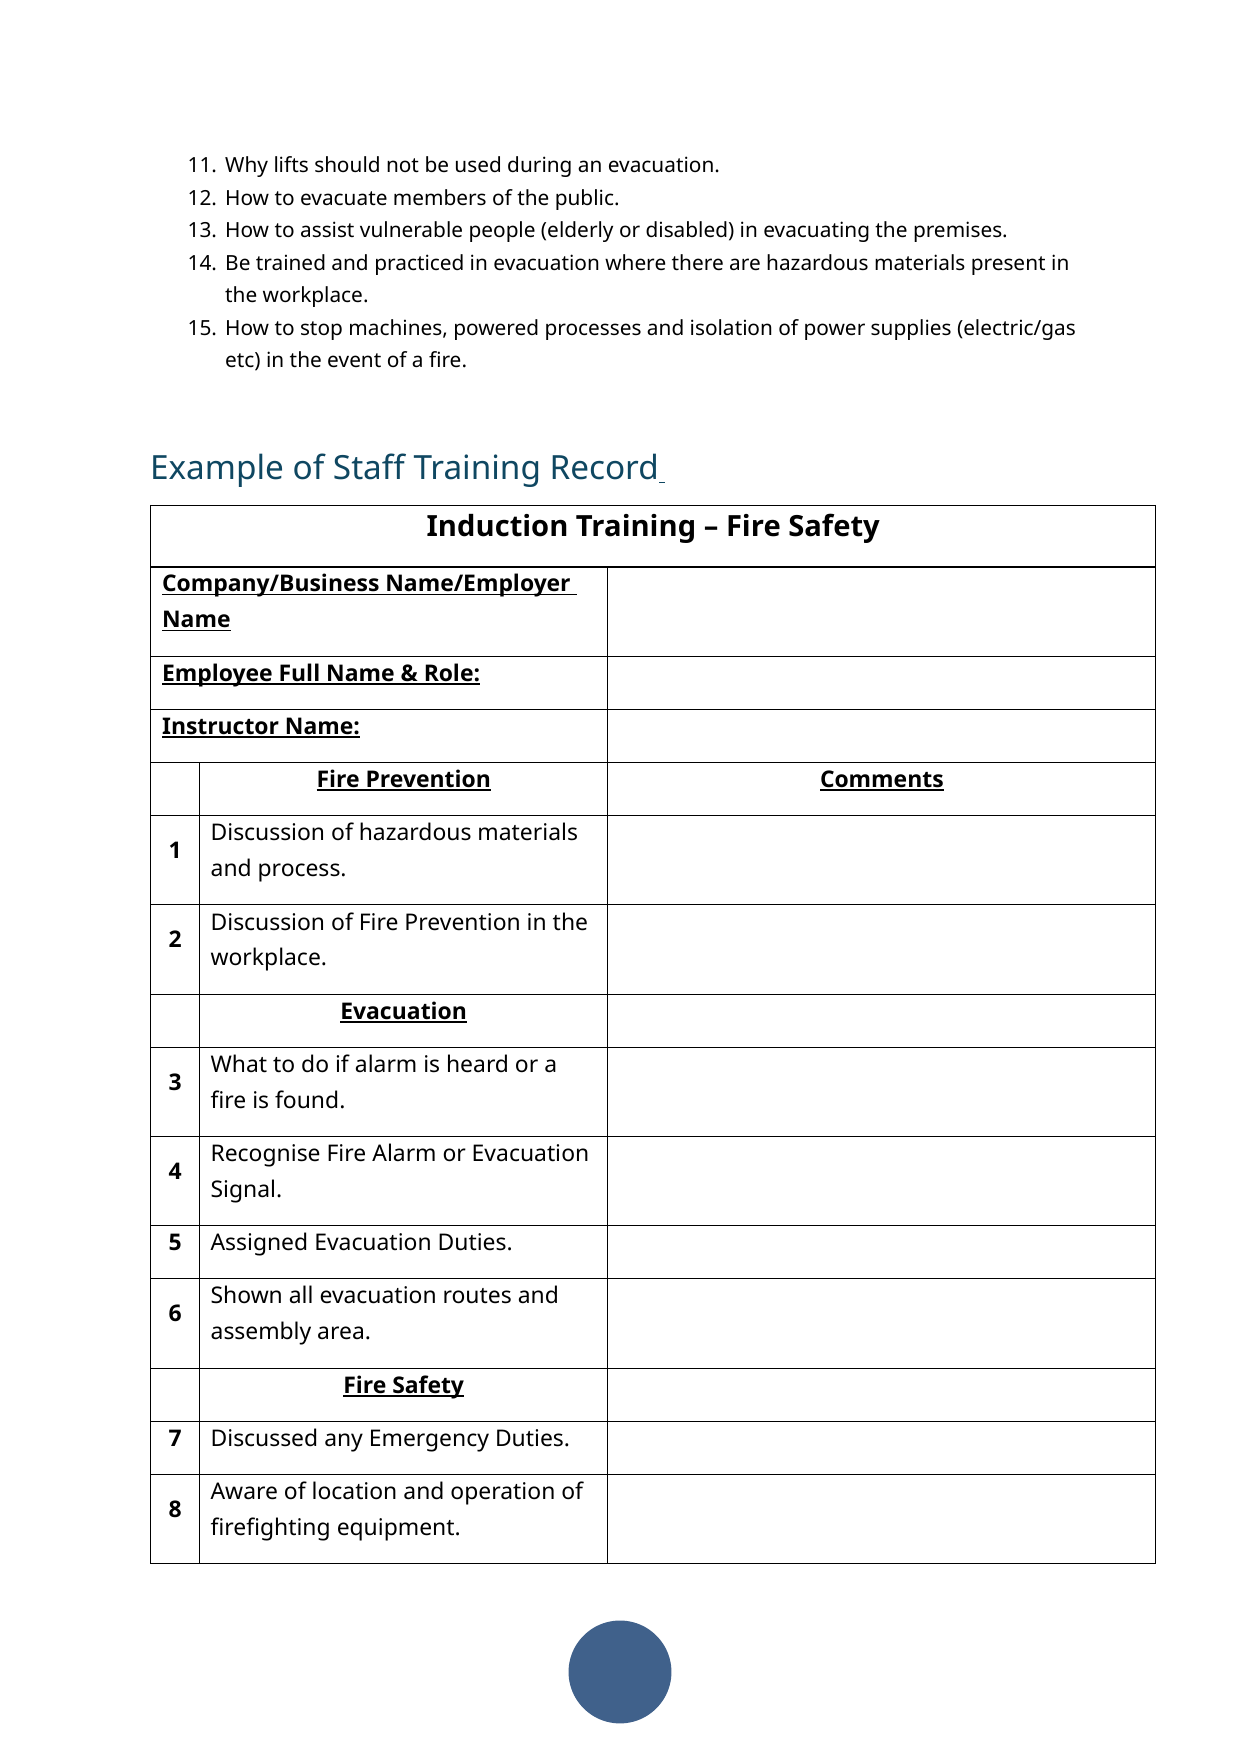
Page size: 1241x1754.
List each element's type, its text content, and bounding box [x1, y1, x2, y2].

table_header Induction Training – Fire Safety [151, 506, 1155, 566]
table_cell [608, 1226, 1155, 1278]
table_cell [608, 568, 1155, 656]
table_cell 5 [151, 1226, 199, 1278]
table_cell Discussed any Emergency Duties. [200, 1422, 607, 1474]
table_cell [608, 1137, 1155, 1225]
table_cell [608, 710, 1155, 762]
table_cell [608, 816, 1155, 904]
table_cell Evacuation [200, 995, 607, 1047]
table_cell What to do if alarm is heard or a fire is found. [200, 1048, 607, 1136]
table_cell Fire Safety [200, 1369, 607, 1421]
table_cell [151, 1369, 199, 1421]
list Be trained and practiced in evacuation where there are hazardous materials present in the workplace. [187, 248, 1090, 309]
table_cell Discussion of Fire Prevention in the workplace. [200, 905, 607, 993]
table_cell Assigned Evacuation Duties. [200, 1226, 607, 1278]
table_cell 1 [151, 816, 199, 904]
table_cell Employee Full Name & Role: [151, 657, 607, 709]
table_cell Instructor Name: [151, 710, 607, 762]
table_cell 7 [151, 1422, 199, 1474]
table_cell Comments [608, 763, 1155, 815]
table_cell Recognise Fire Alarm or Evacuation Signal. [200, 1137, 607, 1225]
table_cell [608, 657, 1155, 709]
list How to stop machines, powered processes and isolation of power supplies (electric/gas etc) in the event of a fire. [187, 313, 1090, 374]
table_cell 4 [151, 1137, 199, 1225]
table_cell [608, 995, 1155, 1047]
table_cell Fire Prevention [200, 763, 607, 815]
table_cell Company/Business Name/Employer Name [151, 568, 607, 656]
table_cell 8 [151, 1475, 199, 1563]
table_cell Aware of location and operation of firefighting equipment. [200, 1475, 607, 1563]
list How to assist vulnerable people (elderly or disabled) in evacuating the premises. [187, 215, 1090, 244]
table_cell [608, 1279, 1155, 1367]
table_cell Discussion of hazardous materials and process. [200, 816, 607, 904]
table_cell 3 [151, 1048, 199, 1136]
subtitle Example of Staff Training Record [150, 444, 1090, 489]
table_cell Shown all evacuation routes and assembly area. [200, 1279, 607, 1367]
table_cell 2 [151, 905, 199, 993]
table_cell [608, 1369, 1155, 1421]
list Why lifts should not be used during an evacuation. [187, 150, 1090, 178]
table_cell [151, 763, 199, 815]
table_cell [608, 1048, 1155, 1136]
table_cell [151, 995, 199, 1047]
table_cell [608, 905, 1155, 993]
list How to evacuate members of the public. [187, 183, 1090, 211]
table_cell [608, 1422, 1155, 1474]
table_cell [608, 1475, 1155, 1563]
table_cell 6 [151, 1279, 199, 1367]
